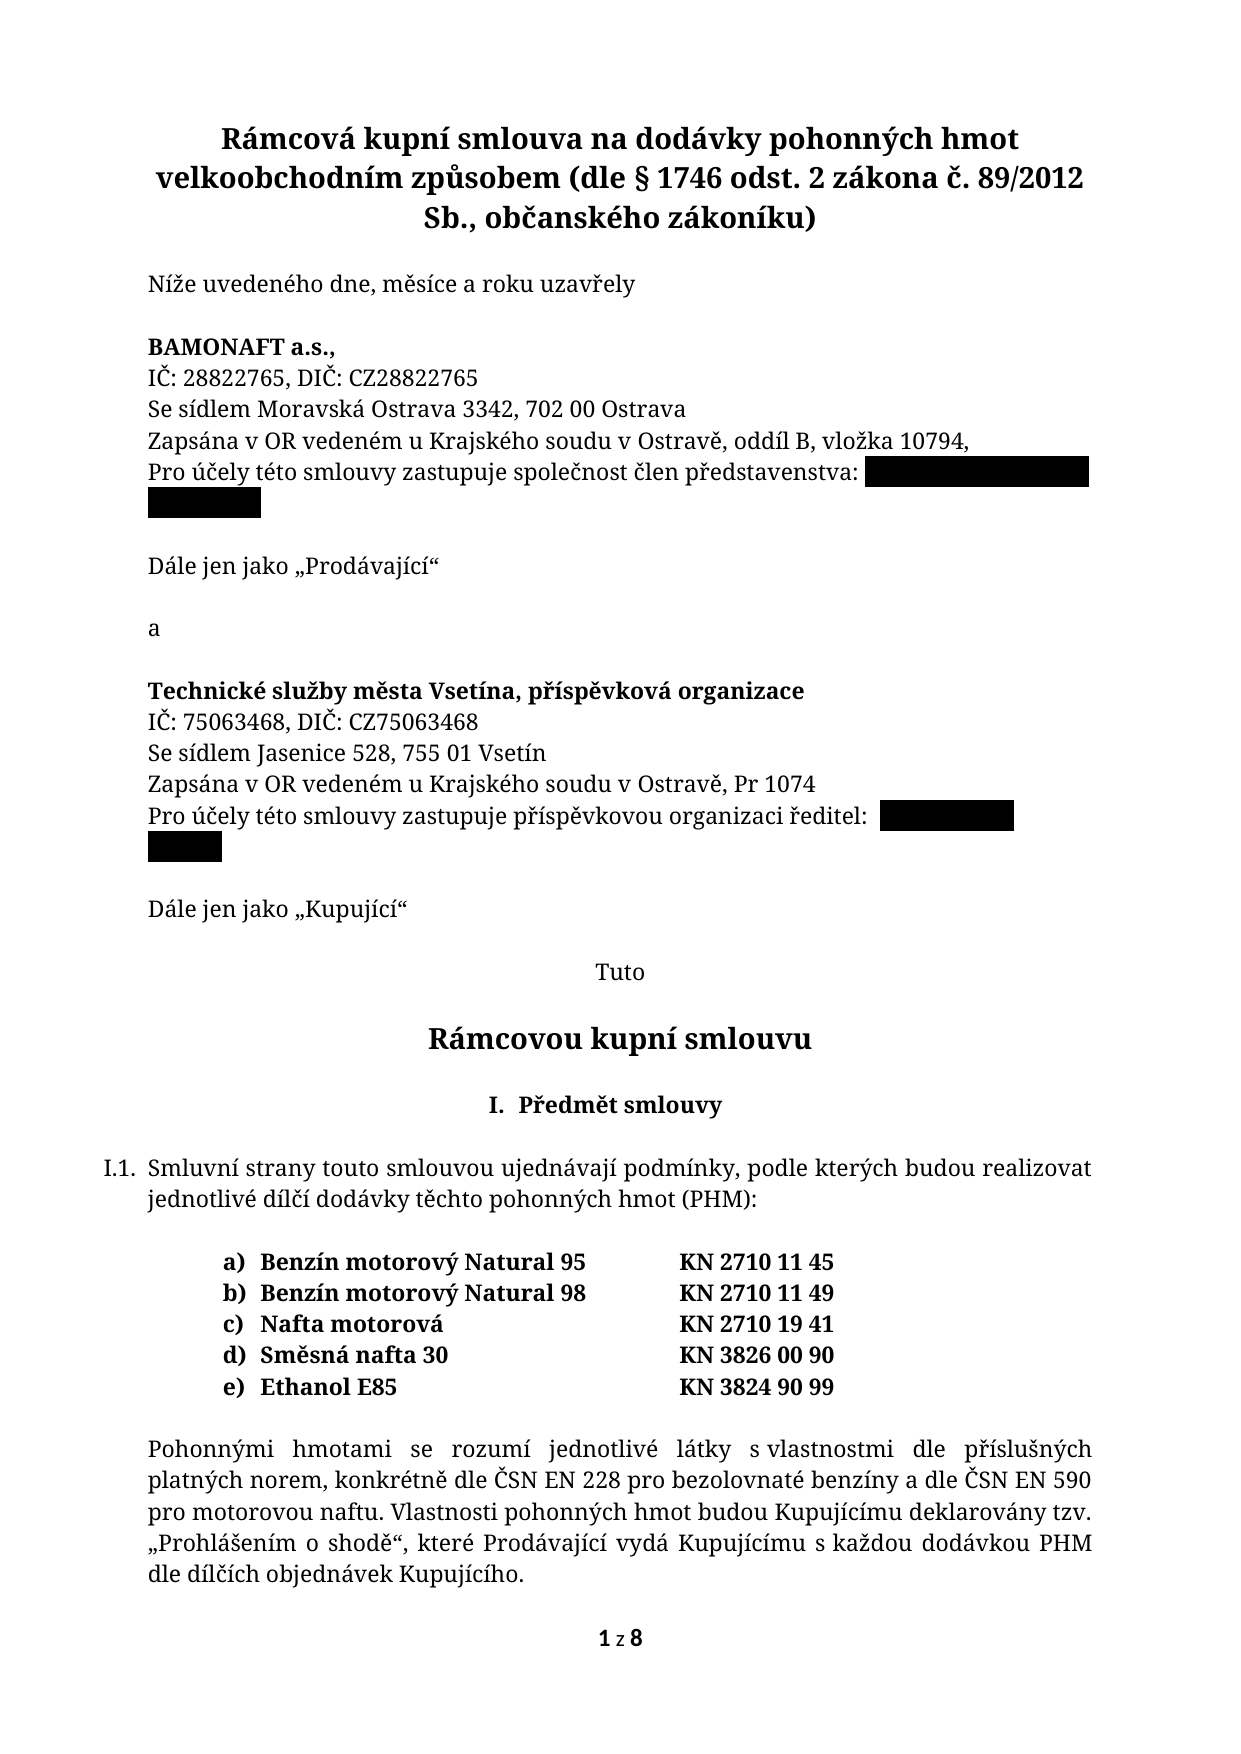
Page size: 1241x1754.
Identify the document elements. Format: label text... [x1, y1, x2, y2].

text Pohonnými hmotami se rozumí jednotlivé látky s vlastnostmi dle příslušných platných norem, konkrétně dle ČSN EN 228 pro bezolovnaté benzíny a dle ČSN EN 590 pro motorovou naftu. Vlastnosti pohonných hmot budou Kupujícímu deklarovány tzv. „Prohlášením o shodě“, které Prodávající vydá Kupujícímu s každou dodávkou PHM dle dílčích objednávek Kupujícího. [148, 1433, 1093, 1589]
list Benzín motorový Natural 98 KN 2710 11 49 [223, 1277, 1093, 1308]
text Technické služby města Vsetína, příspěvková organizace [148, 675, 1093, 706]
text Dále jen jako „Prodávající“ [148, 550, 1093, 581]
text Se sídlem Jasenice 528, 755 01 Vsetín [148, 737, 1093, 768]
text IČ: 75063468, DIČ: CZ75063468 [148, 706, 1093, 737]
list Předmět smlouvy [118, 1089, 1093, 1121]
text Rámcová kupní smlouva na dodávky pohonných hmot velkoobchodním způsobem (dle § 1746 odst. 2 zákona č. 89/2012 Sb., občanského zákoníku) [148, 118, 1093, 237]
text Tuto [148, 956, 1093, 987]
list Benzín motorový Natural 95 KN 2710 11 45 [223, 1246, 1093, 1277]
list Směsná nafta 30 KN 3826 00 90 [223, 1339, 1093, 1371]
text Rámcovou kupní smlouvu [148, 1018, 1093, 1058]
text Zapsána v OR vedeném u Krajského soudu v Ostravě, Pr 1074 [148, 768, 1093, 800]
text Pro účely této smlouvy zastupuje společnost člen představenstva: Tomáš Veverka, nar. 30. 9. 1983 [148, 456, 1093, 518]
text Pro účely této smlouvy zastupuje příspěvkovou organizaci ředitel: Bc. Lubomír Střelec [148, 800, 1093, 862]
list Smluvní strany touto smlouvou ujednávají podmínky, podle kterých budou realizovat jednotlivé dílčí dodávky těchto pohonných hmot (PHM): [103, 1152, 1093, 1214]
text IČ: 28822765, DIČ: CZ28822765 [148, 362, 1093, 393]
text Níže uvedeného dne, měsíce a roku uzavřely [148, 268, 1093, 300]
text Dále jen jako „Kupující“ [148, 893, 1093, 925]
text a [148, 612, 1093, 643]
list Ethanol E85 KN 3824 90 99 [223, 1371, 1093, 1402]
list Nafta motorová KN 2710 19 41 [223, 1308, 1093, 1339]
text Zapsána v OR vedeném u Krajského soudu v Ostravě, oddíl B, vložka 10794, [148, 425, 1093, 456]
text Se sídlem Moravská Ostrava 3342, 702 00 Ostrava [148, 393, 1093, 425]
text BAMONAFT a.s., [148, 331, 1093, 362]
